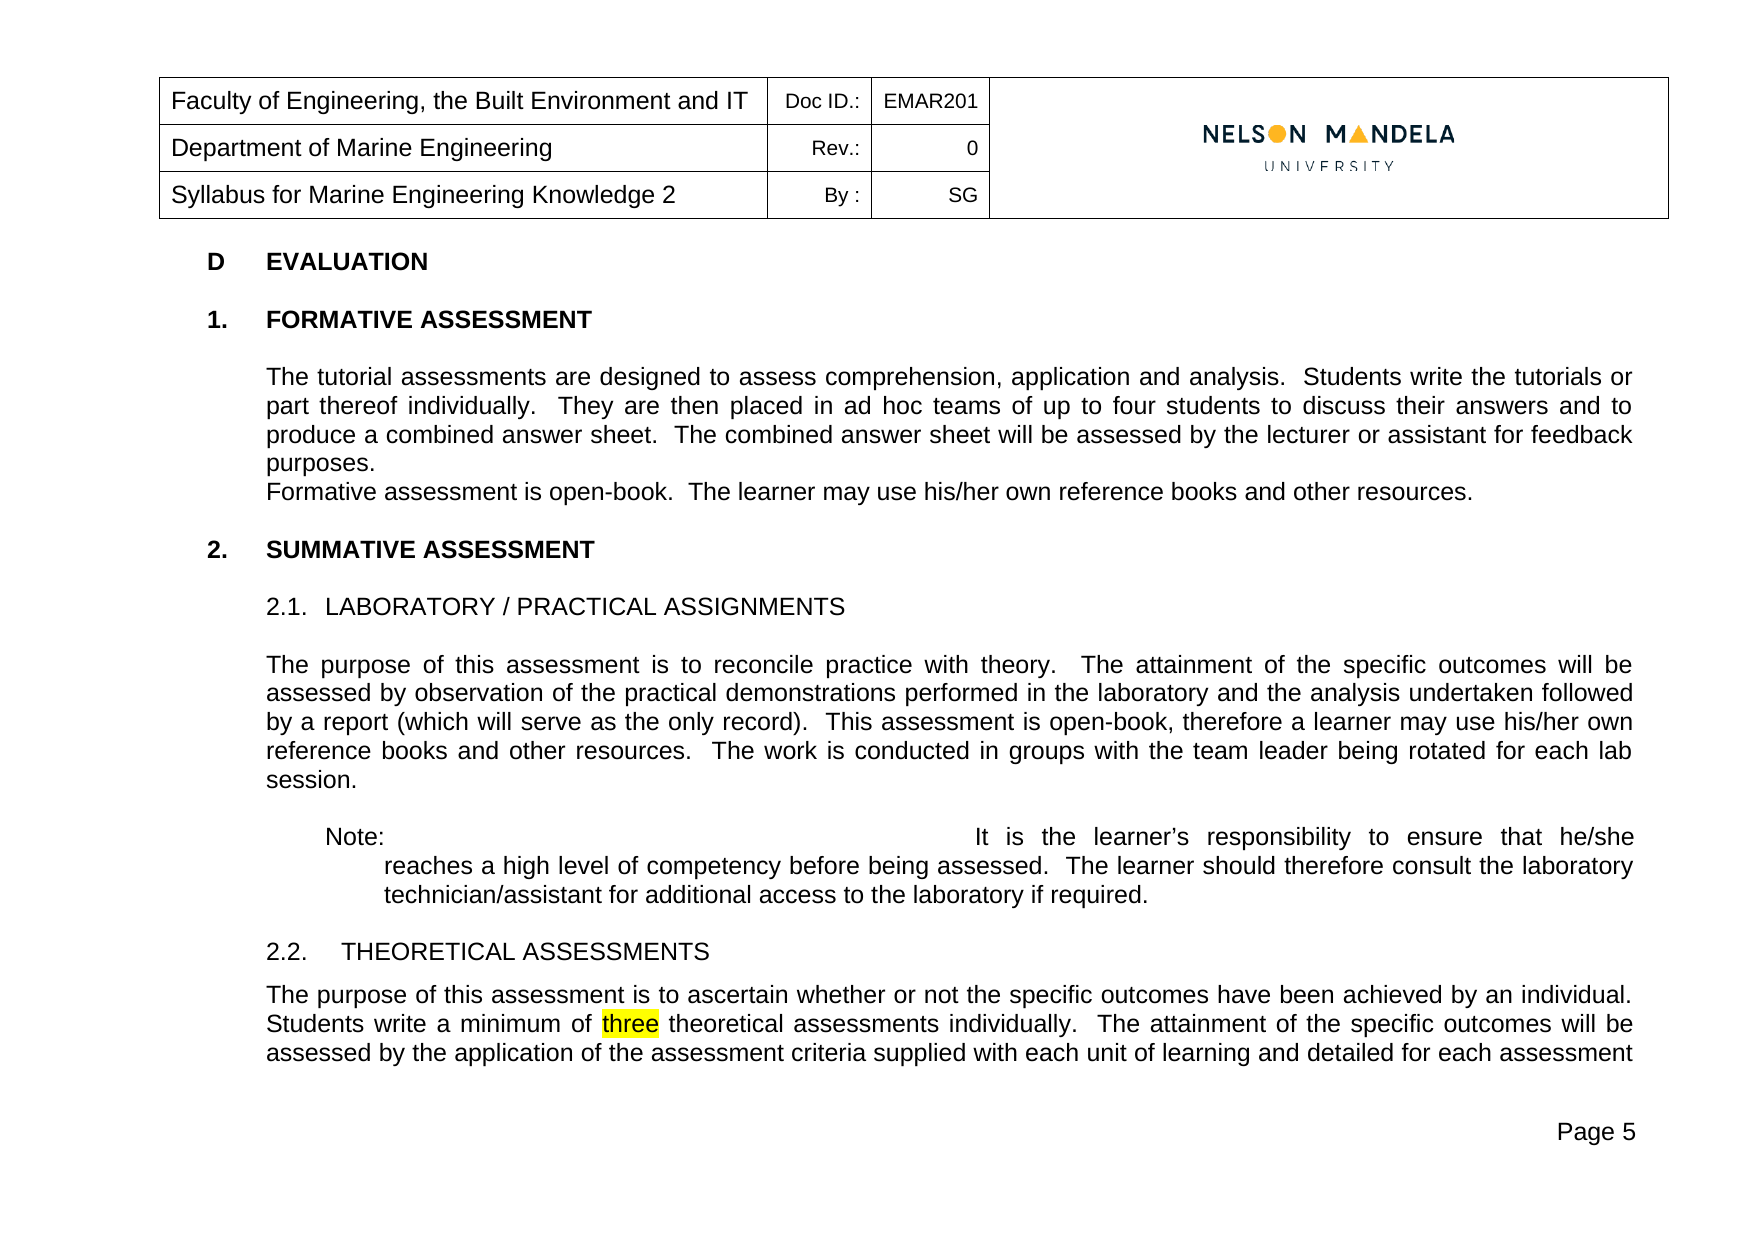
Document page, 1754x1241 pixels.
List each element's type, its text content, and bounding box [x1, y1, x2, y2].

text The tutorial assessments are designed to assess comprehension, application and analysis. Students write the tutorials or part thereof individually. They are then placed in ad hoc teams of up to four students to discuss their answers and to produce a combined answer sheet. The combined answer sheet will be assessed by the lecturer or assistant for feedback purposes. [207, 362, 1636, 477]
text Formative assessment is open-book. The learner may use his/her own reference books and other resources. [207, 477, 1636, 506]
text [266, 980, 1636, 1067]
list THEORETICAL ASSESSMENTS [266, 937, 1636, 966]
text 2. SUMMATIVE ASSESSMENT [207, 535, 1636, 563]
text 2.1. LABORATORY / PRACTICAL ASSIGNMENTS [266, 592, 1636, 621]
text 1. FORMATIVE ASSESSMENT [207, 305, 1636, 333]
text The purpose of this assessment is to reconcile practice with theory. The attainment of the specific outcomes will be assessed by observation of the practical demonstrations performed in the laboratory and the analysis undertaken followed by a report (which will serve as the only record). This assessment is open-book, therefore a learner may use his/her own reference books and other resources. The work is conducted in groups with the team leader being rotated for each lab session. [266, 650, 1636, 793]
text Note: It is the learner’s responsibility to ensure that he/she reaches a high level of competency before being assessed. The learner should therefore consult the laboratory technician/assistant for additional access to the laboratory if required. [207, 822, 1636, 908]
text D EVALUATION [207, 247, 1636, 276]
